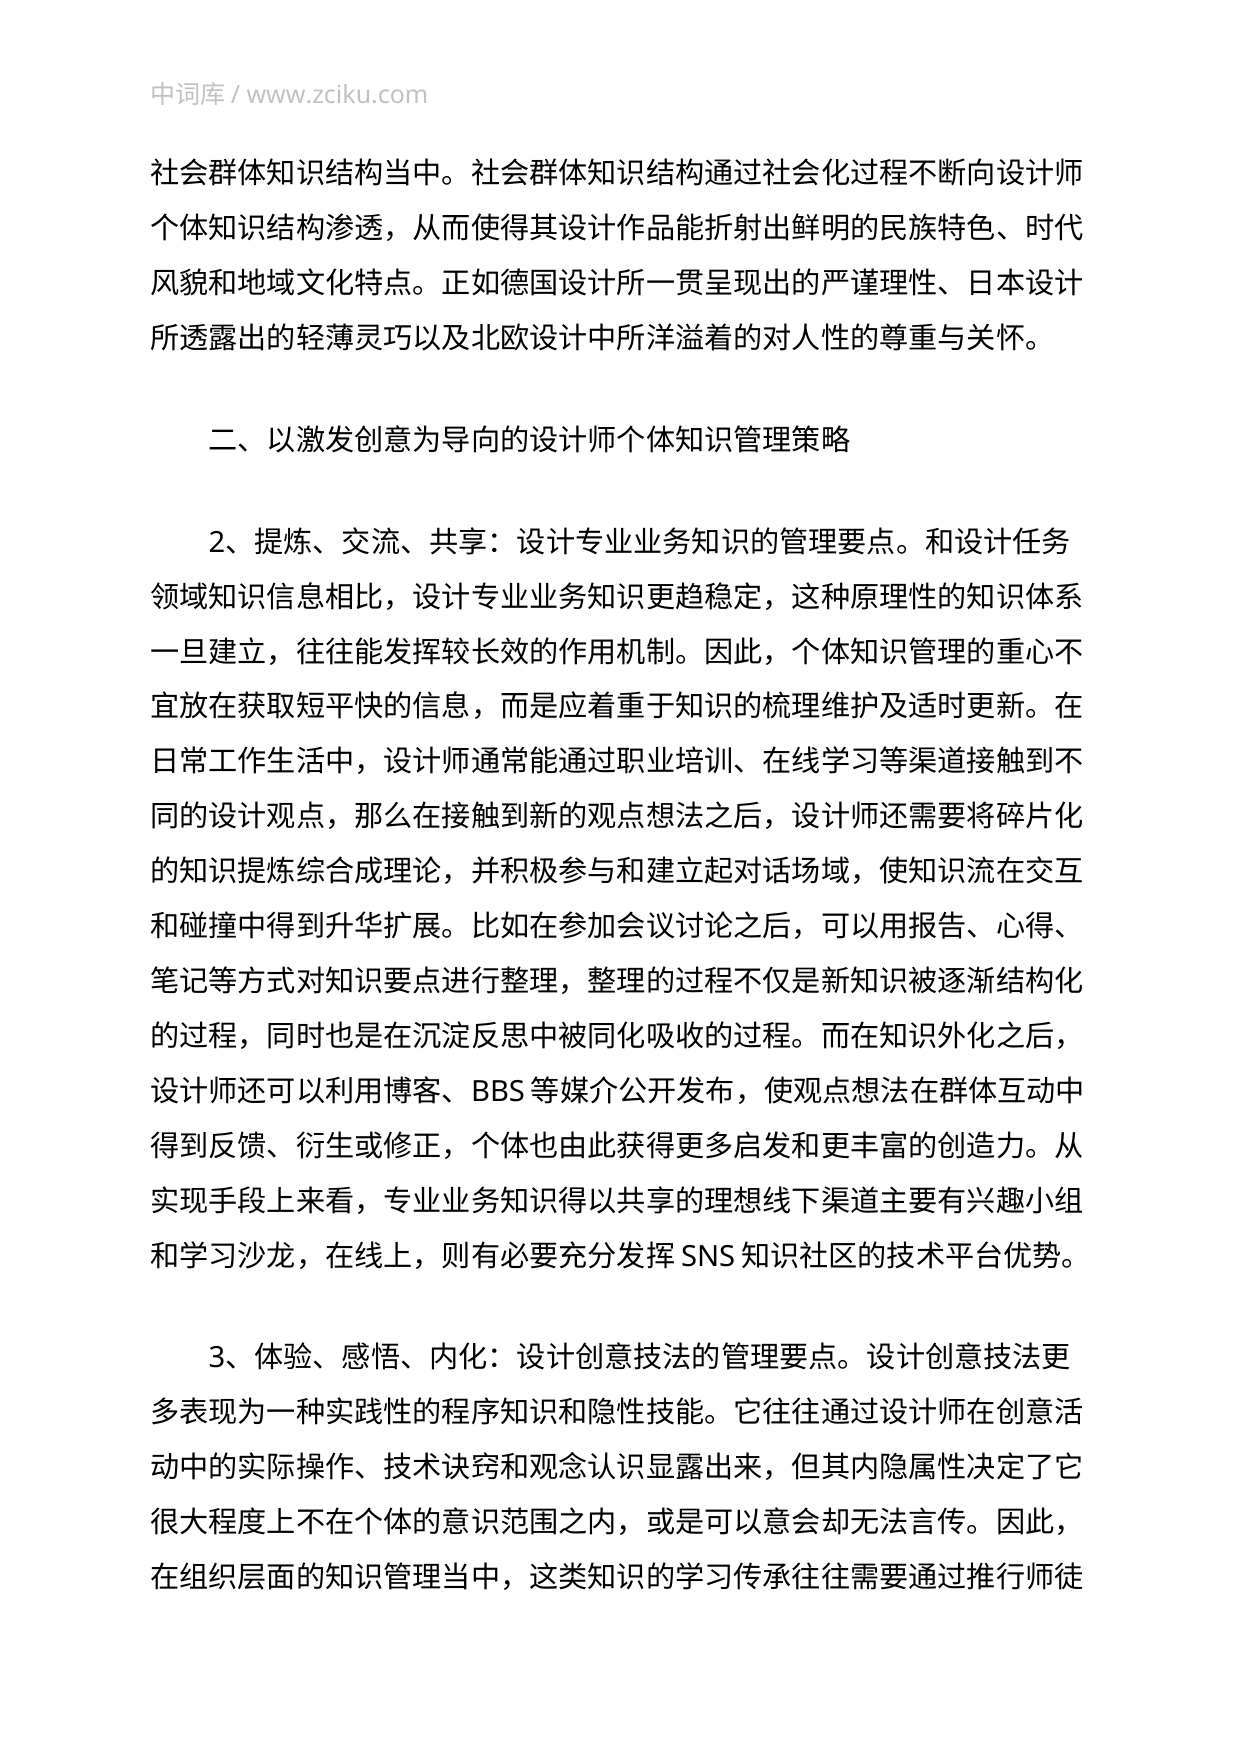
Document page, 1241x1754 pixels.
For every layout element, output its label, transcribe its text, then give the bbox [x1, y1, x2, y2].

text 二、以激发创意为导向的设计师个体知识管理策略 [150, 416, 1090, 459]
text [150, 1334, 1090, 1596]
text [150, 150, 1090, 357]
text 2、提炼、交流、共享：设计专业业务知识的管理要点。和设计任务领域知识信息相比，设计专业业务知识更趋稳定，这种原理性的知识体系一旦建立，往往能发挥较长效的作用机制。因此，个体知识管理的重心不宜放在获取短平快的信息，而是应着重于知识的梳理维护及适时更新。在日常工作生活中，设计师通常能通过职业培训、在线学习等渠道接触到不同的设计观点，那么在接触到新的观点想法之后，设计师还需要将碎片化的知识提炼综合成理论，并积极参与和建立起对话场域，使知识流在交互和碰撞中得到升华扩展。比如在参加会议讨论之后，可以用报告、心得、笔记等方式对知识要点进行整理，整理的过程不仅是新知识被逐渐结构化的过程，同时也是在沉淀反思中被同化吸收的过程。而在知识外化之后，设计师还可以利用博客、BBS等媒介公开发布，使观点想法在群体互动中得到反馈、衍生或修正，个体也由此获得更多启发和更丰富的创造力。从实现手段上来看，专业业务知识得以共享的理想线下渠道主要有兴趣小组和学习沙龙，在线上，则有必要充分发挥SNS知识社区的技术平台优势。 [150, 518, 1090, 1274]
